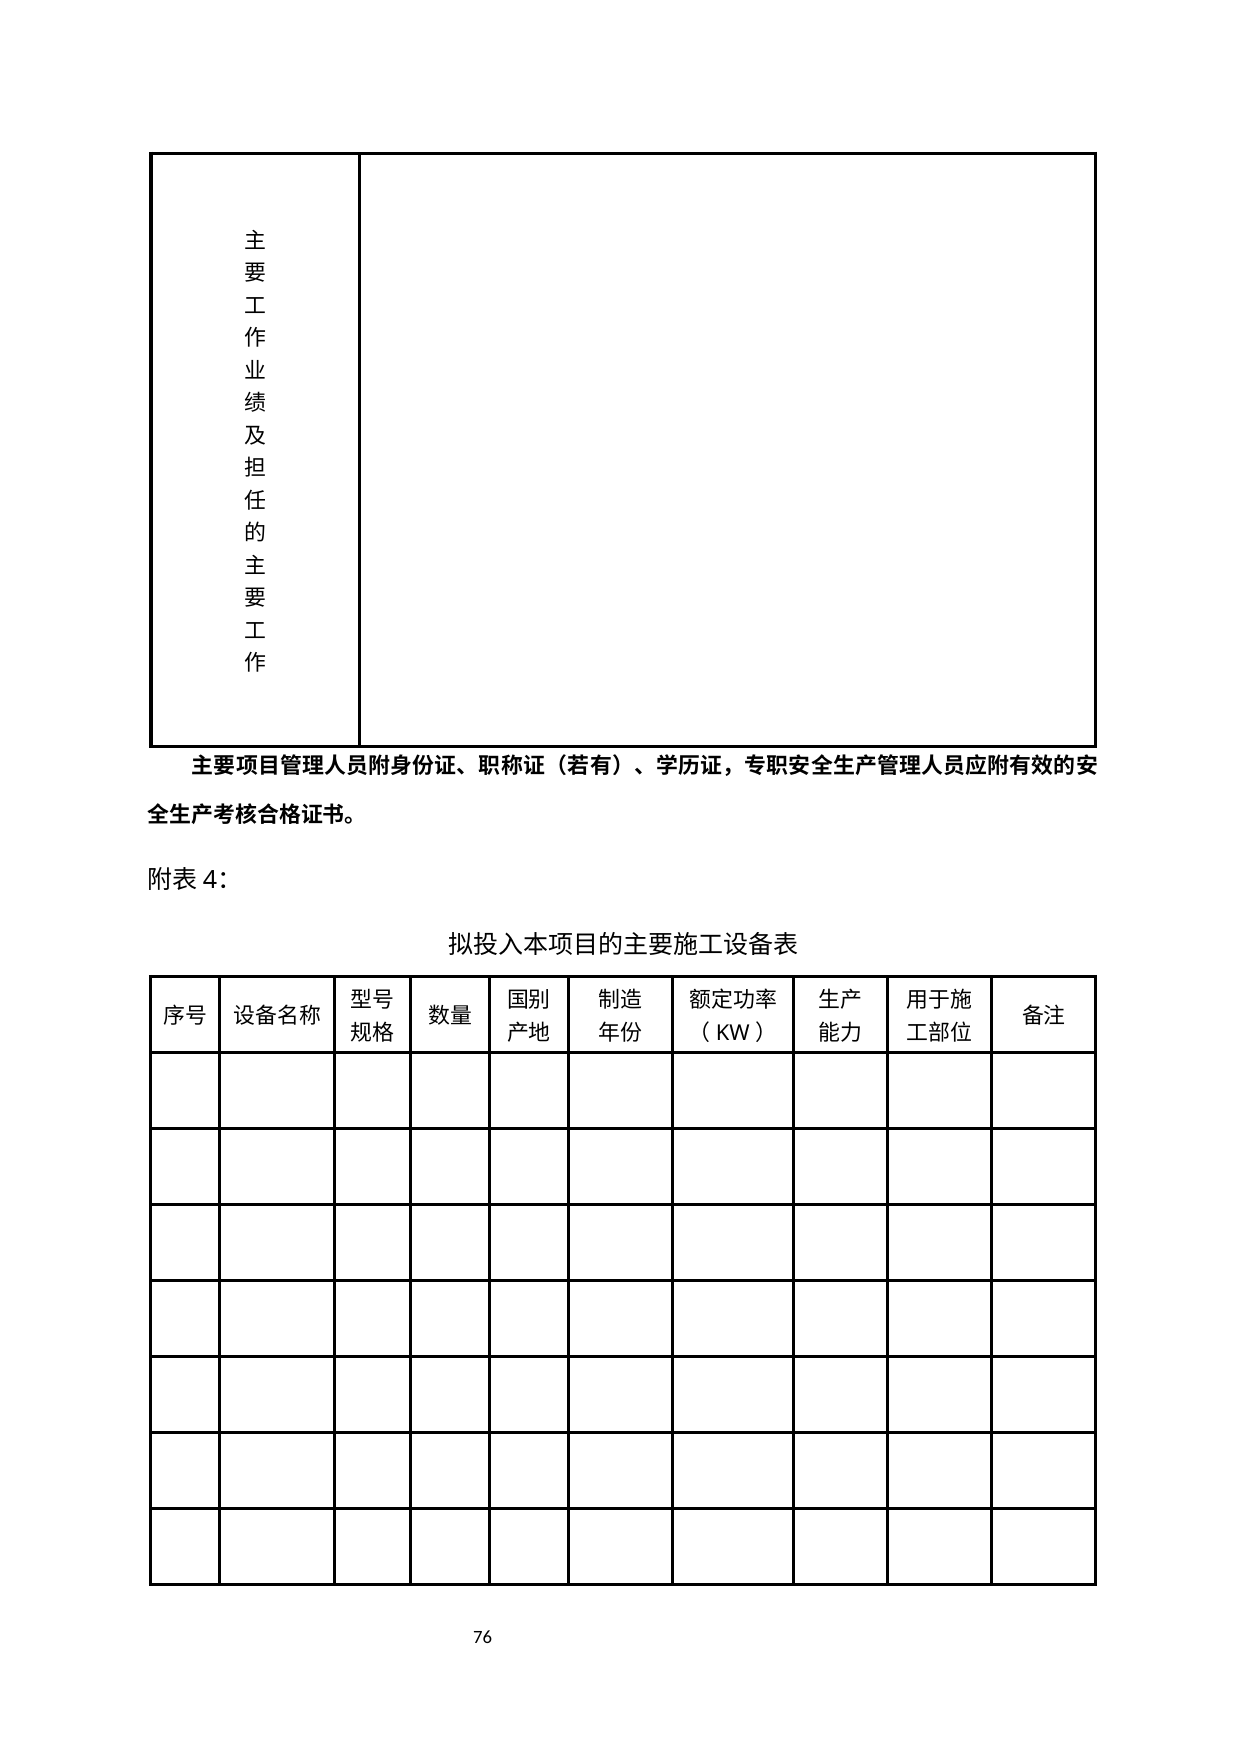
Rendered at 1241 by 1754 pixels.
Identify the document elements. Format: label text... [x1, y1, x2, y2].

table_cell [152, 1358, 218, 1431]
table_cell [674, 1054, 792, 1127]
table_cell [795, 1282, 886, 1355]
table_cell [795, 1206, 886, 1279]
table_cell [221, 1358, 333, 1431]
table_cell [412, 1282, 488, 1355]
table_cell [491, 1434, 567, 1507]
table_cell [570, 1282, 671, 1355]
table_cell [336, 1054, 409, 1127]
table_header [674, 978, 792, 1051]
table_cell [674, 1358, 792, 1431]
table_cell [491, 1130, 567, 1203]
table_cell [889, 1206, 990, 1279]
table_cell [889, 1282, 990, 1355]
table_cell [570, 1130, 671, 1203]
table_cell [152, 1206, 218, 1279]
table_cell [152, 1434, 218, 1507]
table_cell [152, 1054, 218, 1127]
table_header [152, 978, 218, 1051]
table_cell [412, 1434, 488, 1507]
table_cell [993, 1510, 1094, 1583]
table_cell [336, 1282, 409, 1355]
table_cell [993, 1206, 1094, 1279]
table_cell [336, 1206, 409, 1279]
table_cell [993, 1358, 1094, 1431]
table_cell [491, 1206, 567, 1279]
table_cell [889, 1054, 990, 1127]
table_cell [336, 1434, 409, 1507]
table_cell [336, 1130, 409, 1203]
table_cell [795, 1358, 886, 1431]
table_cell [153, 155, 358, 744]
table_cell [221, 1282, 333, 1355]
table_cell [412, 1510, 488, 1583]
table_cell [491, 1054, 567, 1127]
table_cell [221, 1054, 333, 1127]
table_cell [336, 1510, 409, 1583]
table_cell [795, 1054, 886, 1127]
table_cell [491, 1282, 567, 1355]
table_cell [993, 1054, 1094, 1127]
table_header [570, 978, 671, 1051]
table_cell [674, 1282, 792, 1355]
subtitle 附表4： [148, 845, 1098, 910]
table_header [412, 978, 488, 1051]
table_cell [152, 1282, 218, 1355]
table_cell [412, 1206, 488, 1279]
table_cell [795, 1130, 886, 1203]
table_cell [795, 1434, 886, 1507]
subtitle 拟投入本项目的主要施工设备表 [148, 910, 1098, 975]
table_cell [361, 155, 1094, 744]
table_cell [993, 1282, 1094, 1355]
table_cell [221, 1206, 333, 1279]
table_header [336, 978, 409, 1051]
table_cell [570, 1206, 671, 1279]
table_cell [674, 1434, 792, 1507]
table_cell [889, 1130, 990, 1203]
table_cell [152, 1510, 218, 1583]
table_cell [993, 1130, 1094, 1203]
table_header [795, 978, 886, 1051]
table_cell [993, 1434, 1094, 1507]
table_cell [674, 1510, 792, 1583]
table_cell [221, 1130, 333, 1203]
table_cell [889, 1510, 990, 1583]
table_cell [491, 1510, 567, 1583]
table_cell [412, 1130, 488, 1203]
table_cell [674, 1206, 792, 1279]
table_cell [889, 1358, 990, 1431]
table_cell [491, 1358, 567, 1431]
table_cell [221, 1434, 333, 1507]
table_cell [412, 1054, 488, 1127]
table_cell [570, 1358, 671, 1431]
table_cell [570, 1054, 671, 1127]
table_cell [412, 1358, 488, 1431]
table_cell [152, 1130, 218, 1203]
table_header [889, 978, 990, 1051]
text 主要项目管理人员附身份证、职称证（若有）、学历证，专职安全生产管理人员应附有效的安全生产考核合格证书。 [148, 748, 1098, 829]
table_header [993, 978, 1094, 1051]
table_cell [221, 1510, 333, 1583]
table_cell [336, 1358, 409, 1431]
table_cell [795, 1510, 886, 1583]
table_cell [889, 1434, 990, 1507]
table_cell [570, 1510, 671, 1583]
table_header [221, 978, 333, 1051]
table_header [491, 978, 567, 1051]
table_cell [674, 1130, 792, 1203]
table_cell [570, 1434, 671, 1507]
